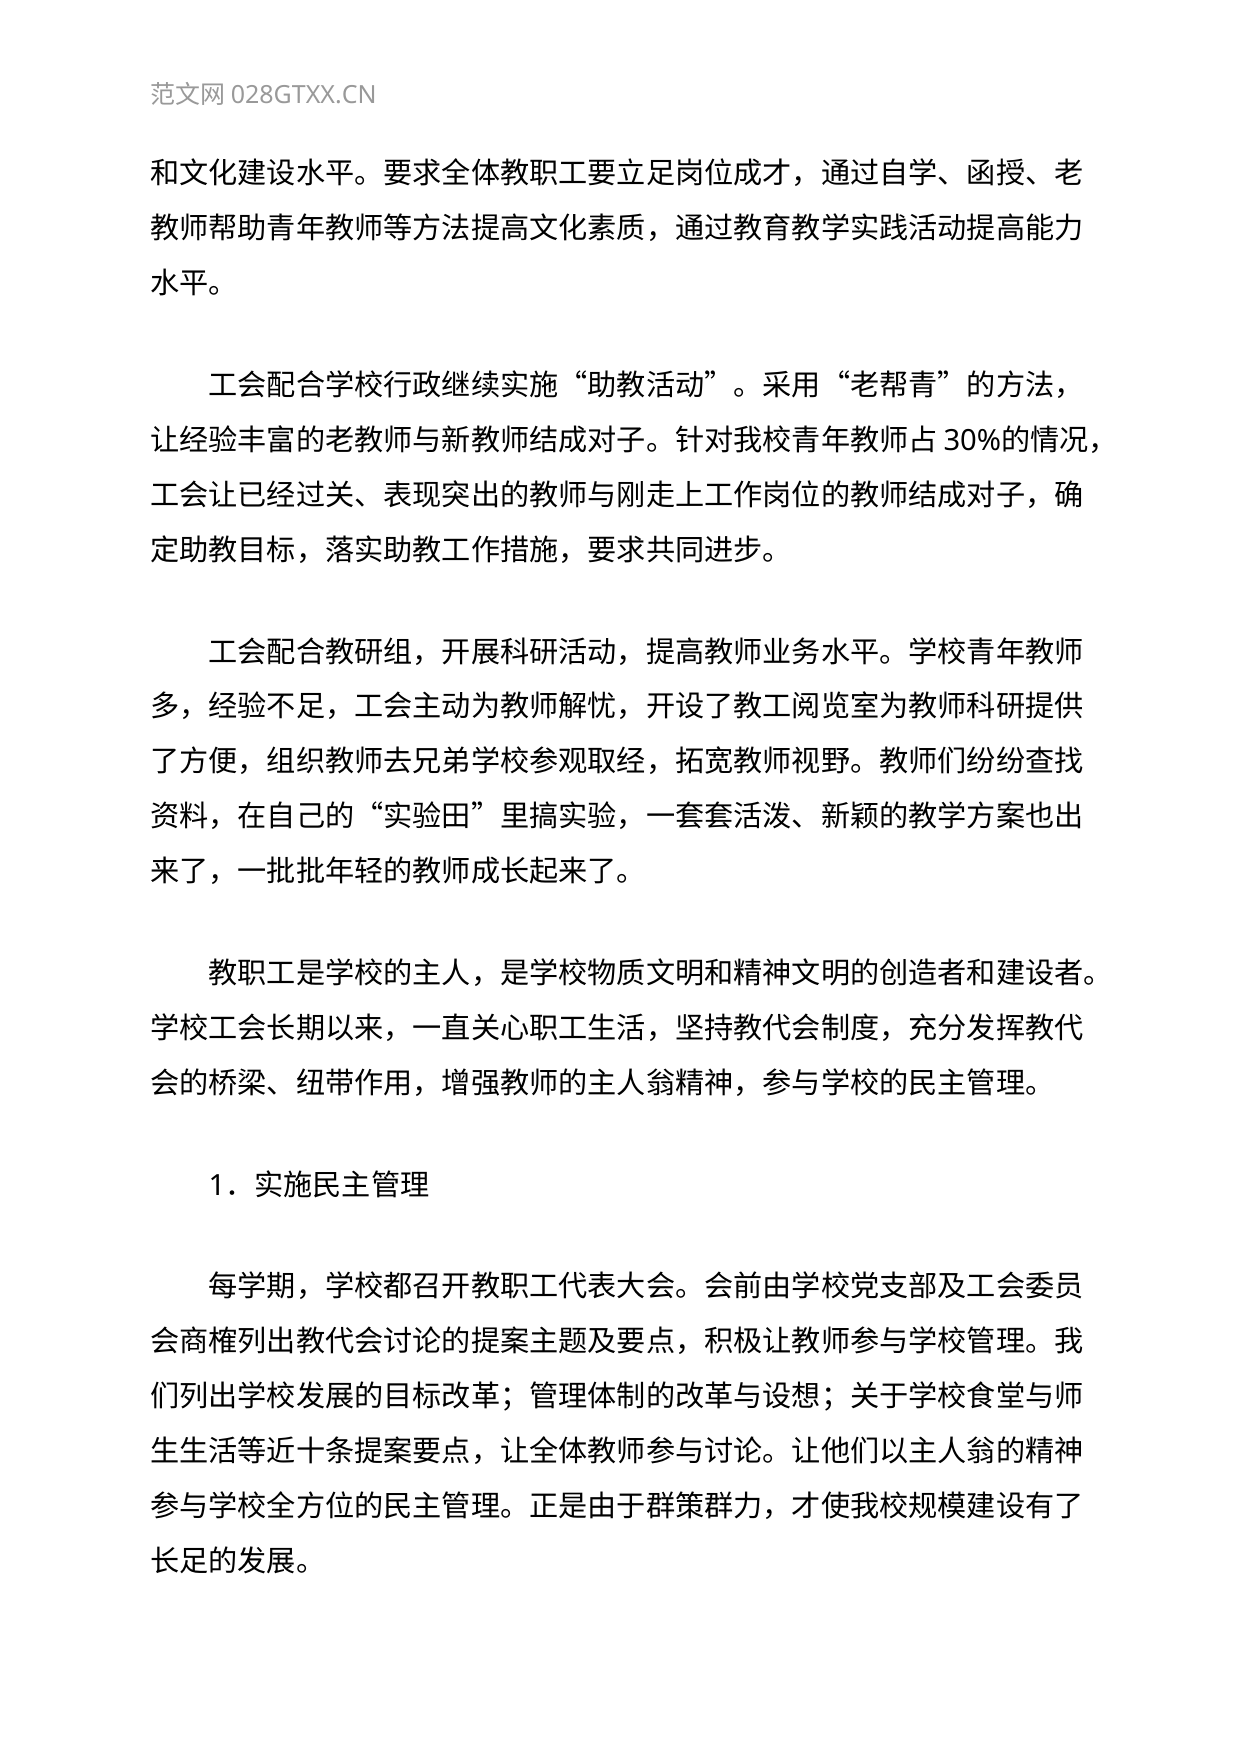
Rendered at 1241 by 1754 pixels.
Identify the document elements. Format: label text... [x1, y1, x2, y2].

text 教职工是学校的主人，是学校物质文明和精神文明的创造者和建设者。学校工会长期以来，一直关心职工生活，坚持教代会制度，充分发挥教代会的桥梁、纽带作用，增强教师的主人翁精神，参与学校的民主管理。 [150, 949, 1090, 1102]
text 工会配合学校行政继续实施“助教活动”。采用“老帮青”的方法，让经验丰富的老教师与新教师结成对子。针对我校青年教师占30%的情况，工会让已经过关、表现突出的教师与刚走上工作岗位的教师结成对子，确定助教目标，落实助教工作措施，要求共同进步。 [150, 362, 1090, 569]
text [150, 150, 1090, 302]
text 每学期，学校都召开教职工代表大会。会前由学校党支部及工会委员会商榷列出教代会讨论的提案主题及要点，积极让教师参与学校管理。我们列出学校发展的目标改革；管理体制的改革与设想；关于学校食堂与师生生活等近十条提案要点，让全体教师参与讨论。让他们以主人翁的精神参与学校全方位的民主管理。正是由于群策群力，才使我校规模建设有了长足的发展。 [150, 1263, 1090, 1580]
text 1．实施民主管理 [150, 1161, 1090, 1203]
text 工会配合教研组，开展科研活动，提高教师业务水平。学校青年教师多，经验不足，工会主动为教师解忧，开设了教工阅览室为教师科研提供了方便，组织教师去兄弟学校参观取经，拓宽教师视野。教师们纷纷查找资料，在自己的“实验田”里搞实验，一套套活泼、新颖的教学方案也出来了，一批批年轻的教师成长起来了。 [150, 628, 1090, 890]
